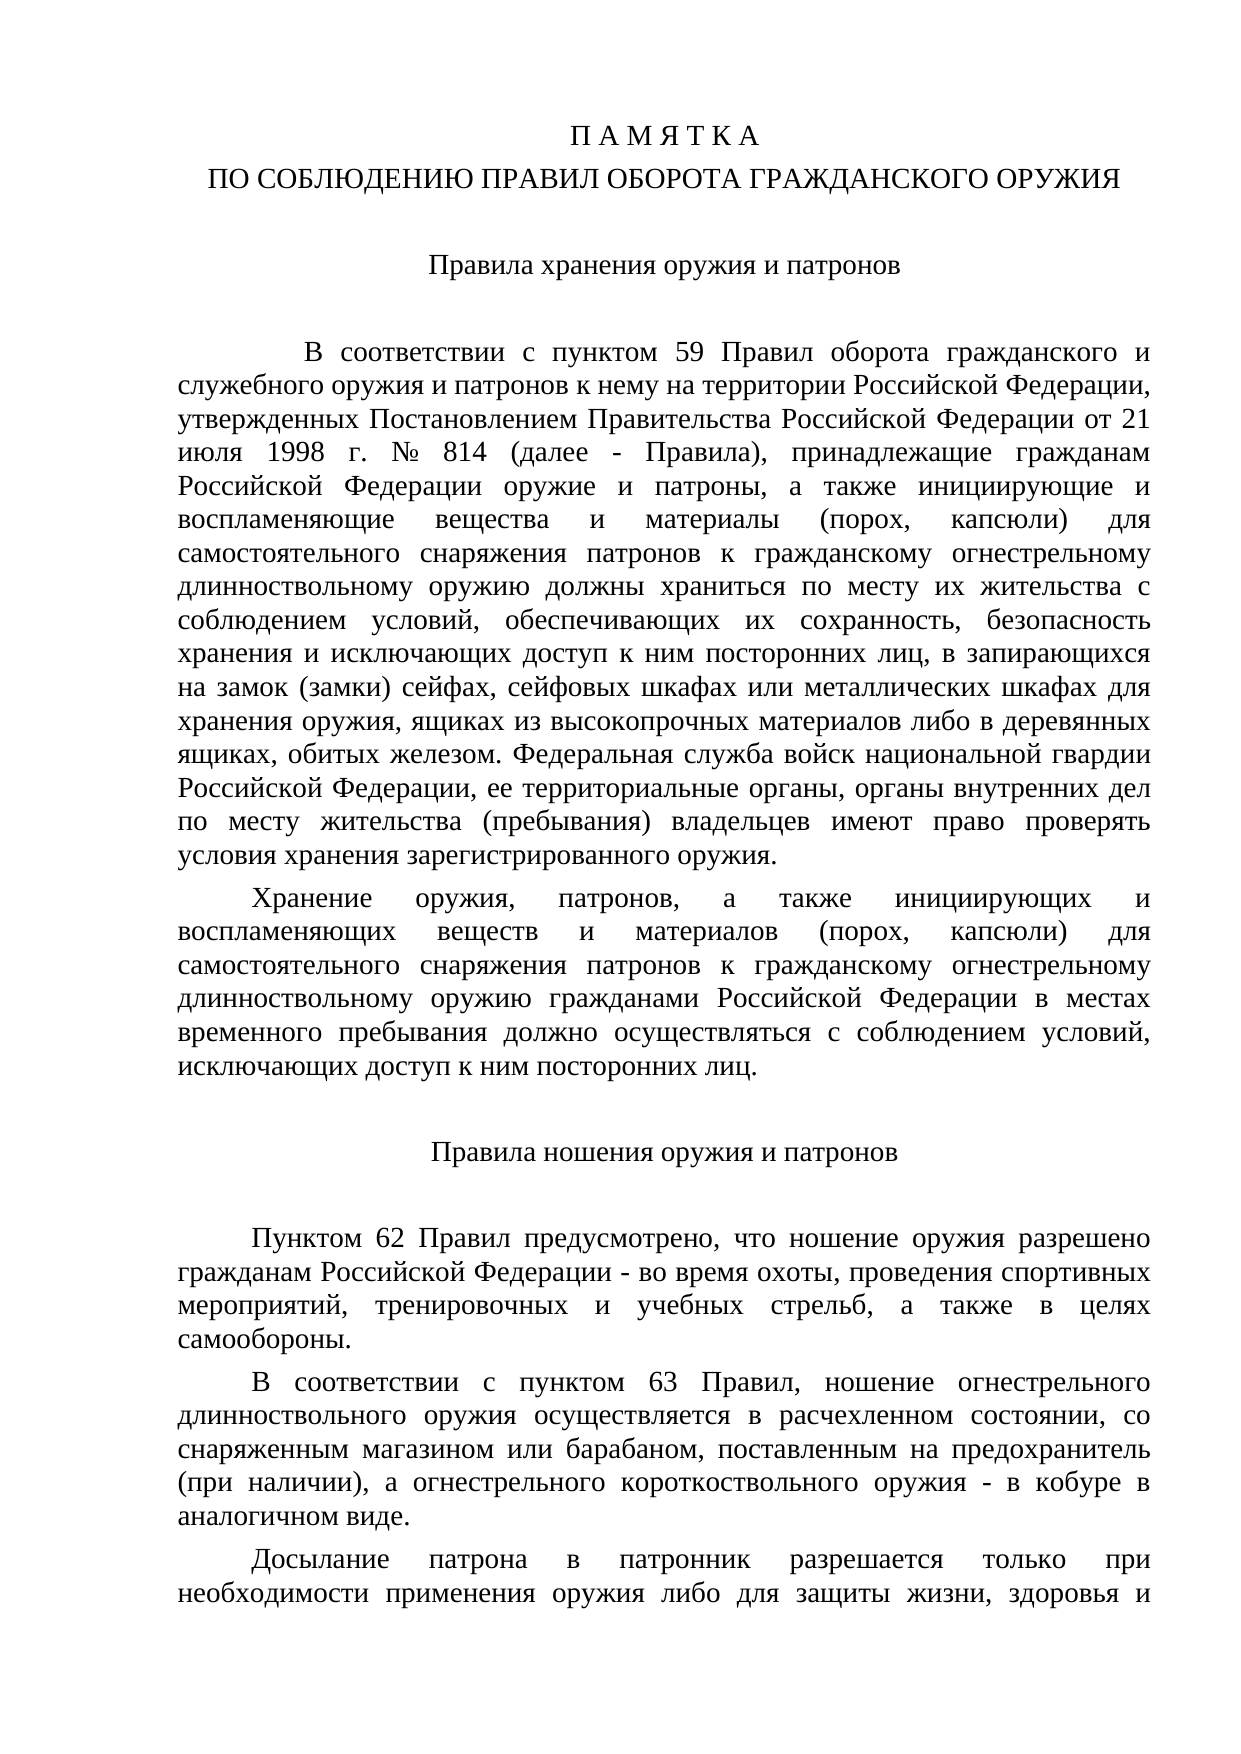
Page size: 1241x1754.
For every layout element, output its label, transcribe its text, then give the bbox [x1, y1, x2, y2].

text Правила хранения оружия и патронов [177, 247, 1152, 281]
text Пунктом 62 Правил предусмотрено, что ношение оружия разрешено гражданам Российской Федерации - во время охоты, проведения спортивных мероприятий, тренировочных и учебных стрельб, а также в целях самообороны. [177, 1220, 1152, 1354]
text П А М Я Т К А [177, 118, 1152, 152]
text ПО СОБЛЮДЕНИЮ ПРАВИЛ ОБОРОТА ГРАЖДАНСКОГО ОРУЖИЯ [177, 161, 1152, 195]
text Хранение оружия, патронов, а также инициирующих и воспламеняющих веществ и материалов (порох, капсюли) для самостоятельного снаряжения патронов к гражданскому огнестрельному длинноствольному оружию гражданами Российской Федерации в местах временного пребывания должно осуществляться с соблюдением условий, исключающих доступ к ним посторонних лиц. [177, 880, 1152, 1081]
text Правила ношения оружия и патронов [177, 1134, 1152, 1167]
text В соответствии с пунктом 63 Правил, ношение огнестрельного длинноствольного оружия осуществляется в расчехленном состоянии, со снаряженным магазином или барабаном, поставленным на предохранитель (при наличии), а огнестрельного короткоствольного оружия - в кобуре в аналогичном виде. [177, 1364, 1152, 1532]
text В соответствии с пунктом 59 Правил оборота гражданского и служебного оружия и патронов к нему на территории Российской Федерации, утвержденных Постановлением Правительства Российской Федерации от 21 июля 1998 г. № 814 (далее - Правила), принадлежащие гражданам Российской Федерации оружие и патроны, а также инициирующие и воспламеняющие вещества и материалы (порох, капсюли) для самостоятельного снаряжения патронов к гражданскому огнестрельному длинноствольному оружию должны храниться по месту их жительства с соблюдением условий, обеспечивающих их сохранность, безопасность хранения и исключающих доступ к ним посторонних лиц, в запирающихся на замок (замки) сейфах, сейфовых шкафах или металлических шкафах для хранения оружия, ящиках из высокопрочных материалов либо в деревянных ящиках, обитых железом. Федеральная служба войск национальной гвардии Российской Федерации, ее территориальные органы, органы внутренних дел по месту жительства (пребывания) владельцев имеют право проверять условия хранения зарегистрированного оружия. [177, 334, 1152, 870]
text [177, 1541, 1152, 1608]
